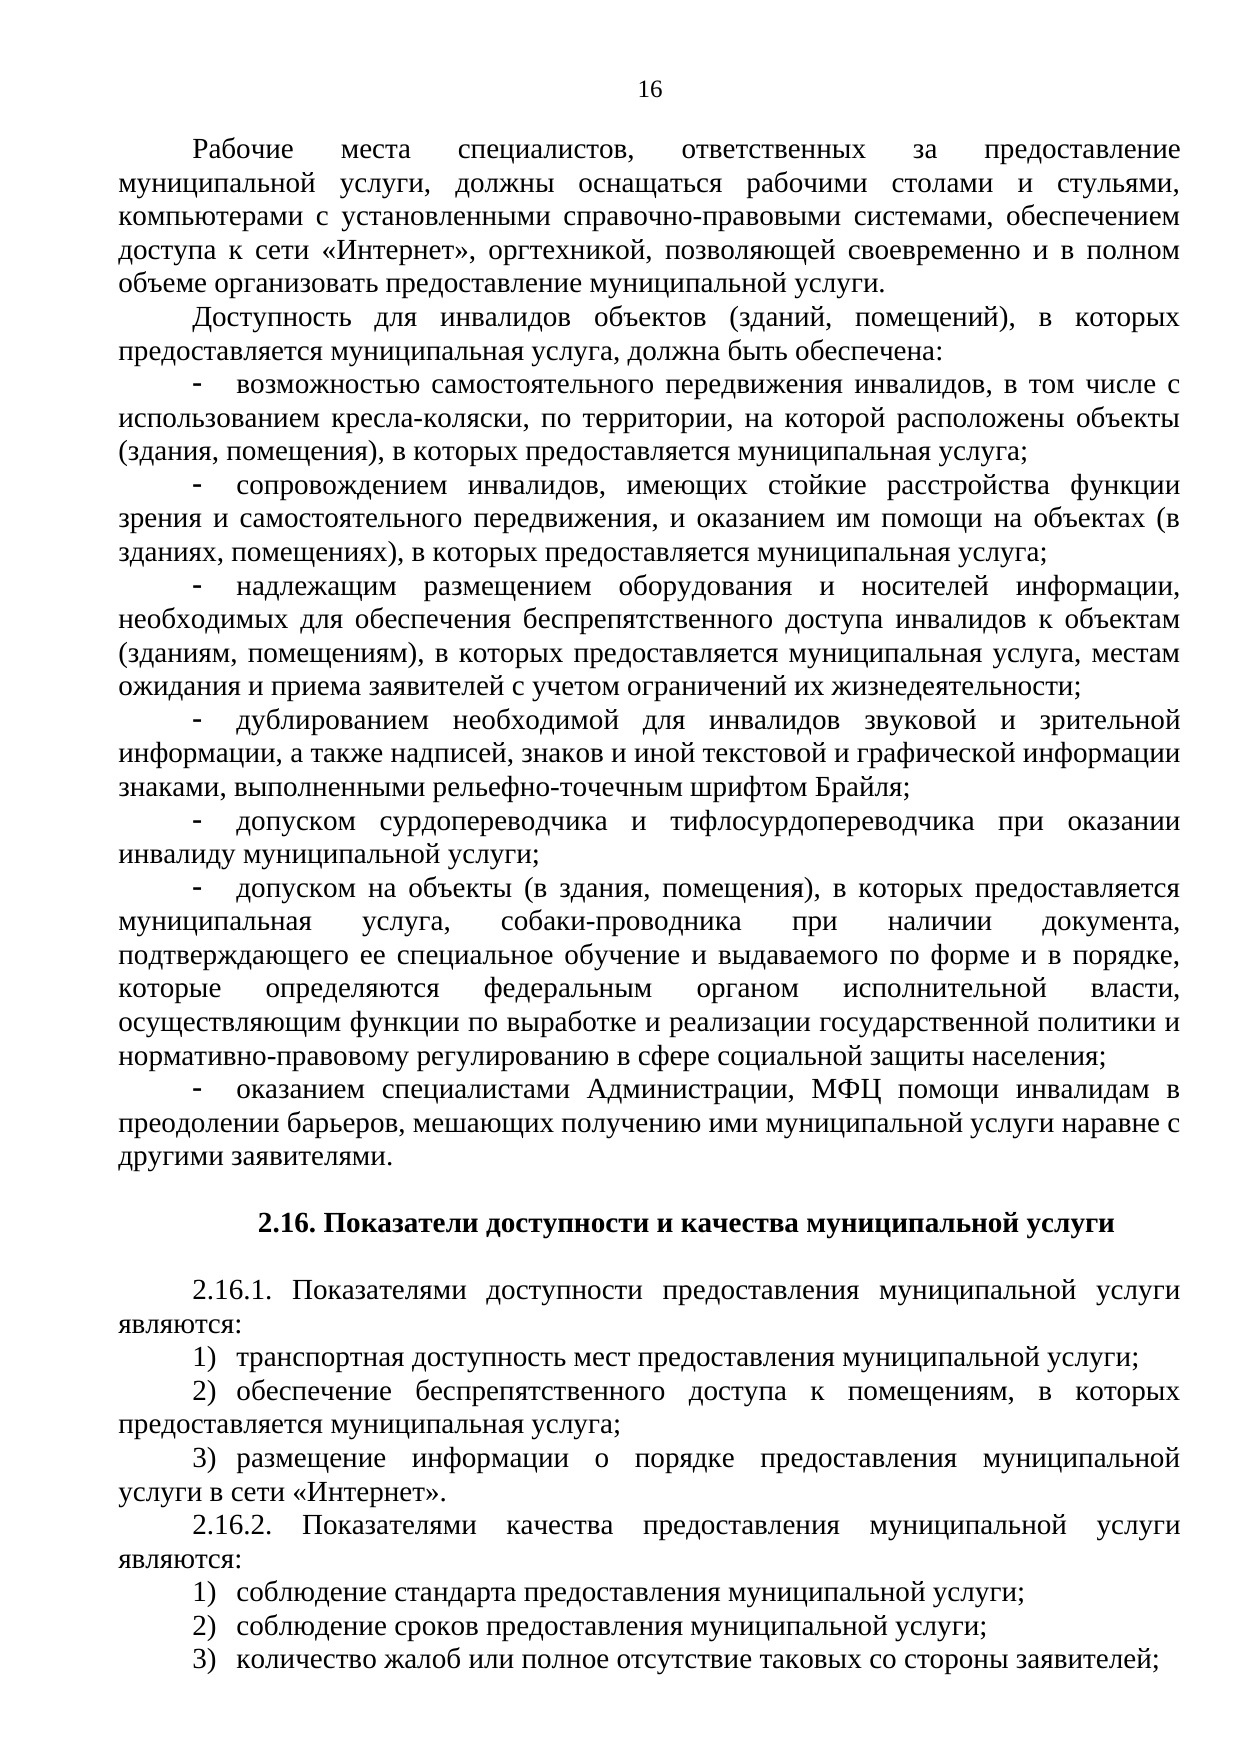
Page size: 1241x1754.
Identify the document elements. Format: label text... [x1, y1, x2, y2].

list соблюдение стандарта предоставления муниципальной услуги; [118, 1574, 1181, 1608]
list надлежащим размещением оборудования и носителей информации, необходимых для обеспечения беспрепятственного доступа инвалидов к объектам (зданиям, помещениям), в которых предоставляется муниципальная услуга, местам ожидания и приема заявителей с учетом ограничений их жизнедеятельности; [118, 568, 1181, 702]
text Рабочие места специалистов, ответственных за предоставление муниципальной услуги, должны оснащаться рабочими столами и стульями, компьютерами с установленными справочно-правовыми системами, обеспечением доступа к сети «Интернет», оргтехникой, позволяющей своевременно и в полном объеме организовать предоставление муниципальной услуги. [118, 131, 1181, 299]
list допуском сурдопереводчика и тифлосурдопереводчика при оказании инвалиду муниципальной услуги; [118, 803, 1181, 870]
text 2.16. Показатели доступности и качества муниципальной услуги [118, 1205, 1181, 1239]
list транспортная доступность мест предоставления муниципальной услуги; [118, 1339, 1181, 1373]
text 2.16.1. Показателями доступности предоставления муниципальной услуги являются: [118, 1272, 1181, 1339]
list количество жалоб или полное отсутствие таковых со стороны заявителей; [118, 1641, 1181, 1675]
list соблюдение сроков предоставления муниципальной услуги; [118, 1608, 1181, 1641]
list возможностью самостоятельного передвижения инвалидов, в том числе с использованием кресла-коляски, по территории, на которой расположены объекты (здания, помещения), в которых предоставляется муниципальная услуга; [118, 366, 1181, 467]
list сопровождением инвалидов, имеющих стойкие расстройства функции зрения и самостоятельного передвижения, и оказанием им помощи на объектах (в зданиях, помещениях), в которых предоставляется муниципальная услуга; [118, 467, 1181, 568]
list размещение информации о порядке предоставления муниципальной услуги в сети «Интернет». [118, 1440, 1181, 1507]
list дублированием необходимой для инвалидов звуковой и зрительной информации, а также надписей, знаков и иной текстовой и графической информации знаками, выполненными рельефно-точечным шрифтом Брайля; [118, 702, 1181, 803]
text Доступность для инвалидов объектов (зданий, помещений), в которых предоставляется муниципальная услуга, должна быть обеспечена: [118, 299, 1181, 366]
list допуском на объекты (в здания, помещения), в которых предоставляется муниципальная услуга, собаки-проводника при наличии документа, подтверждающего ее специальное обучение и выдаваемого по форме и в порядке, которые определяются федеральным органом исполнительной власти, осуществляющим функции по выработке и реализации государственной политики и нормативно-правовому регулированию в сфере социальной защиты населения; [118, 870, 1181, 1071]
text 2.16.2. Показателями качества предоставления муниципальной услуги являются: [118, 1507, 1181, 1574]
list оказанием специалистами Администрации, МФЦ помощи инвалидам в преодолении барьеров, мешающих получению ими муниципальной услуги наравне с другими заявителями. [118, 1071, 1181, 1172]
list обеспечение беспрепятственного доступа к помещениям, в которых предоставляется муниципальная услуга; [118, 1373, 1181, 1440]
